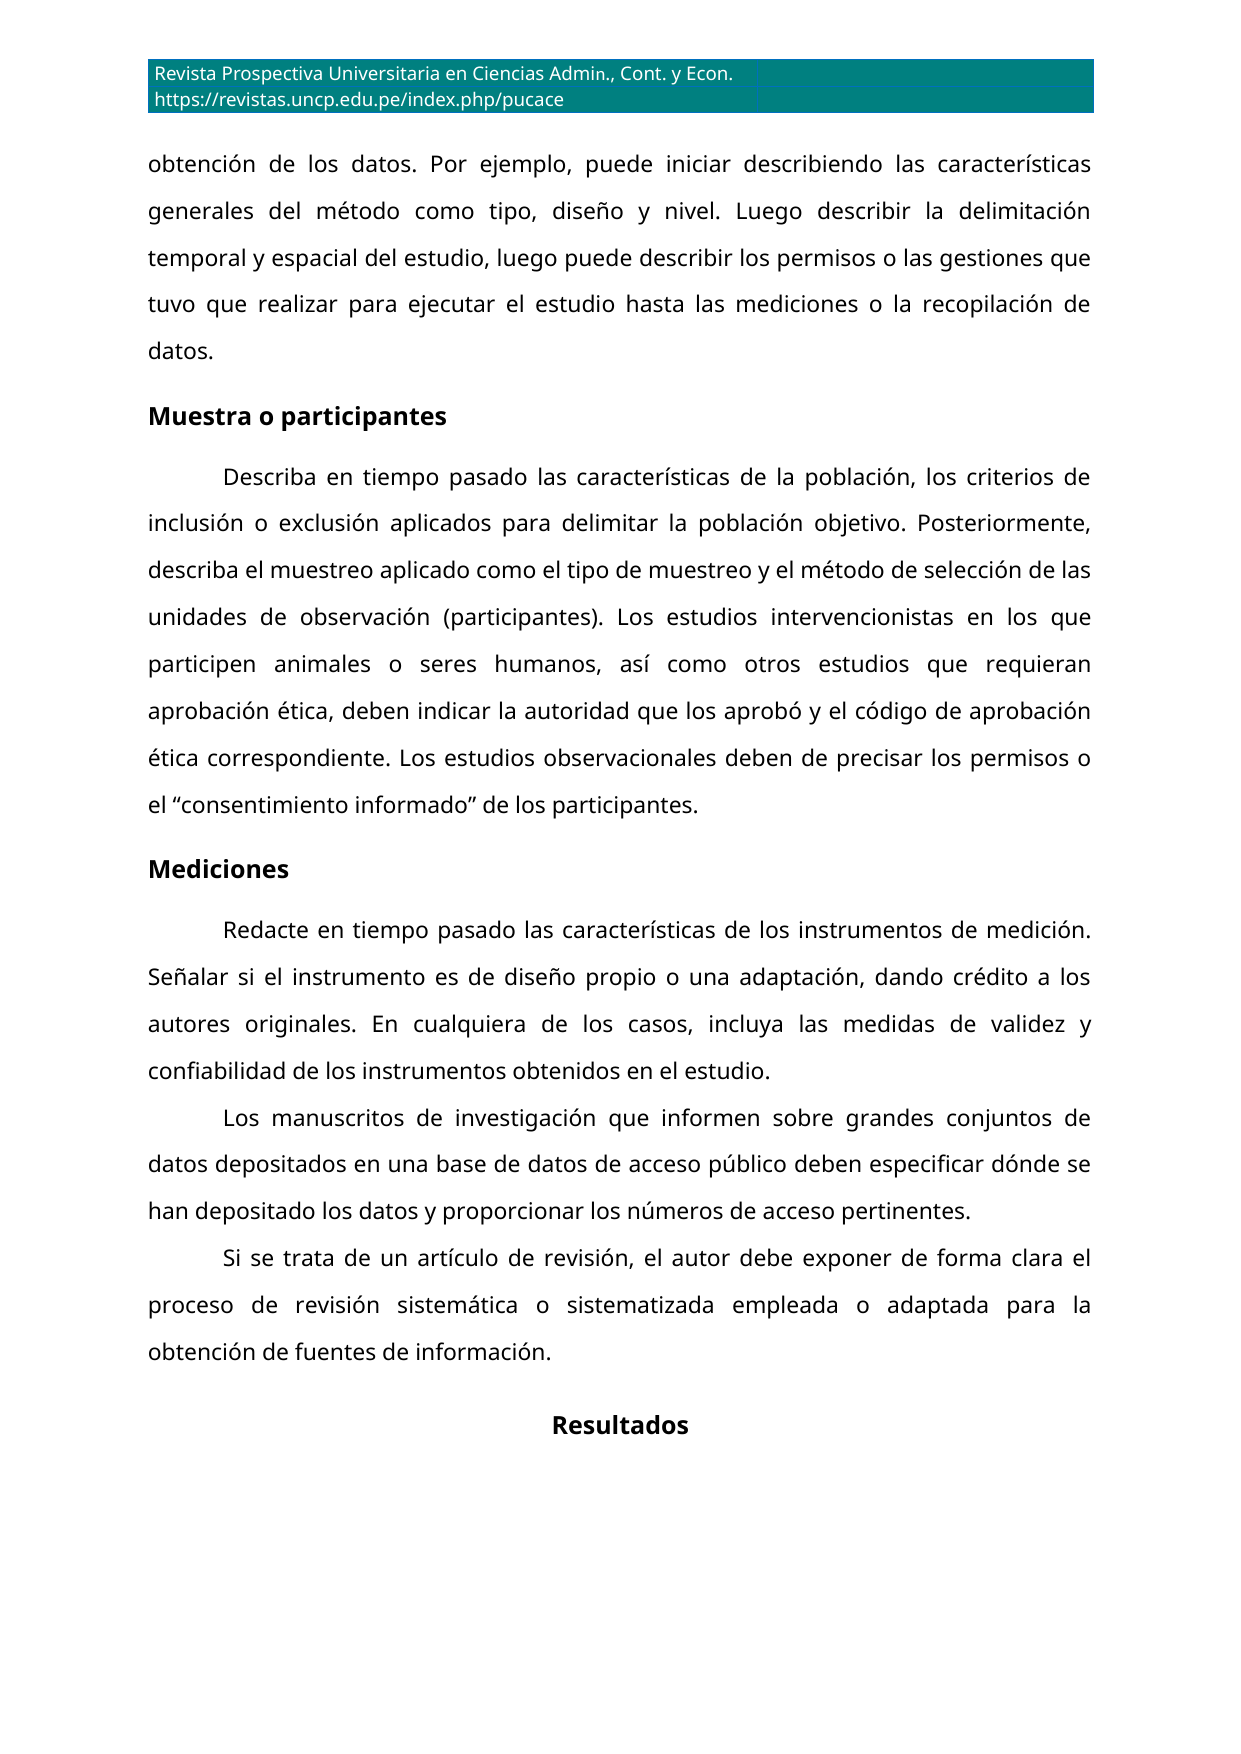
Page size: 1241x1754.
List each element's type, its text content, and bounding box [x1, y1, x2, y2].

text Muestra o participantes [148, 399, 1092, 433]
text Mediciones [148, 852, 1092, 886]
text Describa en tiempo pasado las características de la población, los criterios de inclusión o exclusión aplicados para delimitar la población objetivo. Posteriormente, describa el muestreo aplicado como el tipo de muestreo y el método de selección de las unidades de observación (participantes). Los estudios intervencionistas en los que participen animales o seres humanos, así como otros estudios que requieran aprobación ética, deben indicar la autoridad que los aprobó y el código de aprobación ética correspondiente. Los estudios observacionales deben de precisar los permisos o el “consentimiento informado” de los participantes. [148, 461, 1092, 820]
text Resultados [148, 1408, 1092, 1442]
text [148, 148, 1092, 366]
text Los manuscritos de investigación que informen sobre grandes conjuntos de datos depositados en una base de datos de acceso público deben especificar dónde se han depositado los datos y proporcionar los números de acceso pertinentes. [148, 1101, 1092, 1226]
text Si se trata de un artículo de revisión, el autor debe exponer de forma clara el proceso de revisión sistemática o sistematizada empleada o adaptada para la obtención de fuentes de información. [148, 1242, 1092, 1367]
text Redacte en tiempo pasado las características de los instrumentos de medición. Señalar si el instrumento es de diseño propio o una adaptación, dando crédito a los autores originales. En cualquiera de los casos, incluya las medidas de validez y confiabilidad de los instrumentos obtenidos en el estudio. [148, 914, 1092, 1086]
